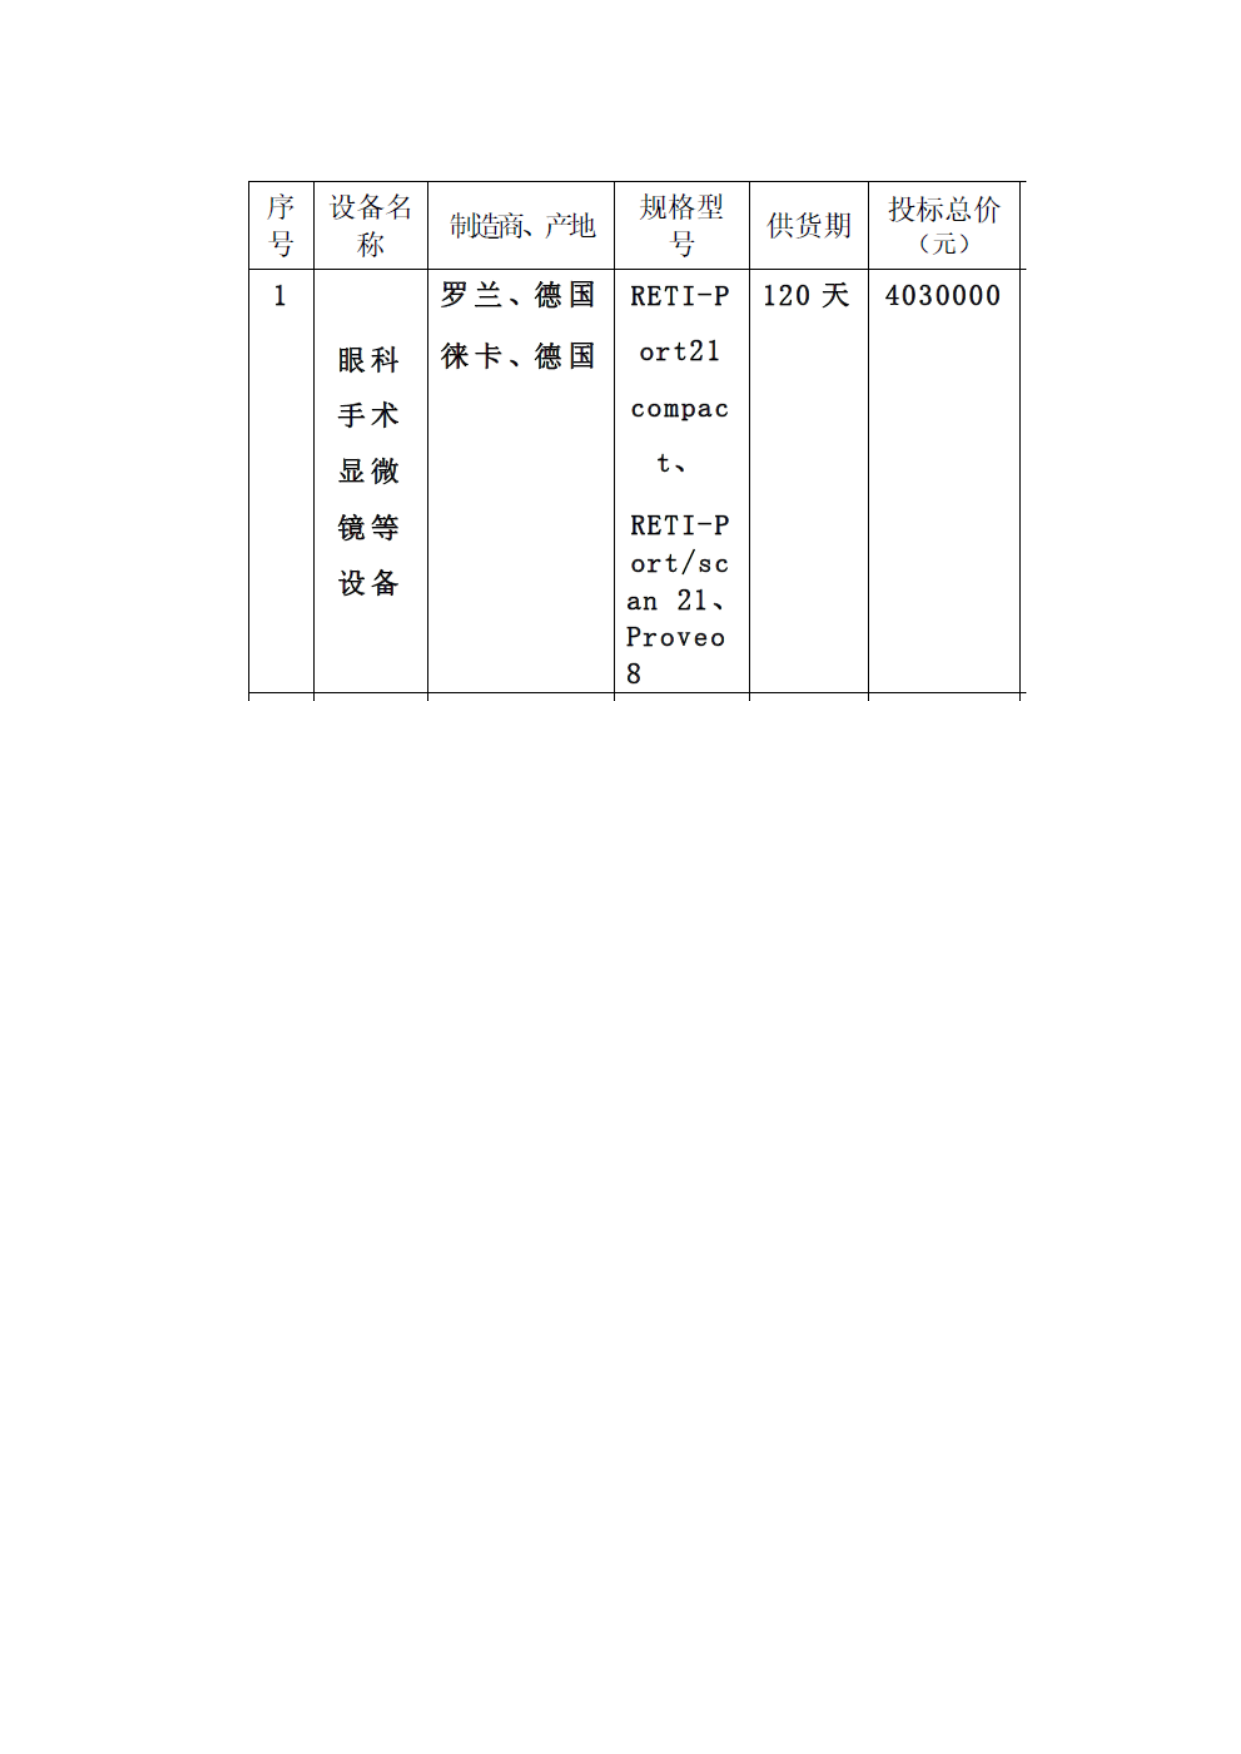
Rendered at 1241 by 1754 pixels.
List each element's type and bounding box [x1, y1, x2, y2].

picture [187, 162, 1027, 701]
